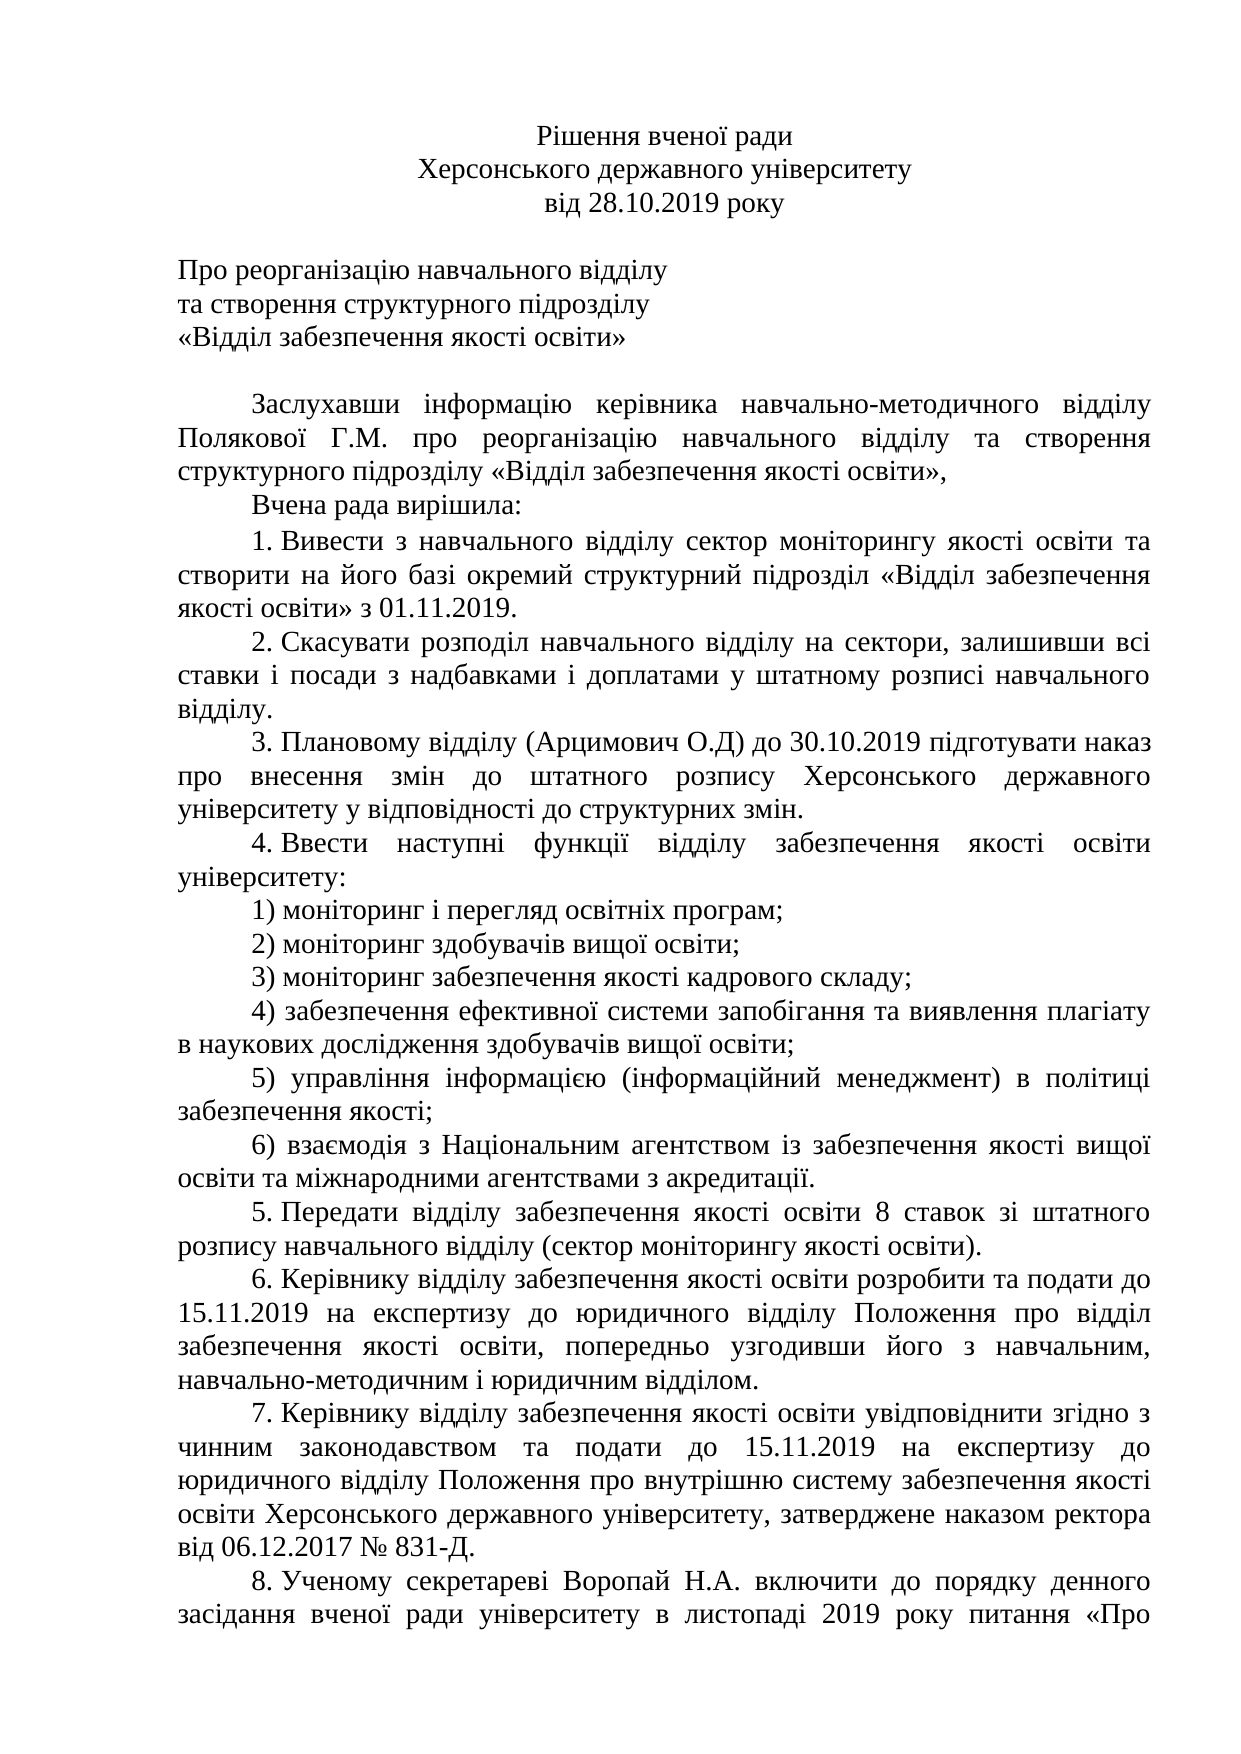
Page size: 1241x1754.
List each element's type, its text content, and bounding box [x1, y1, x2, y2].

list Скасувати розподіл навчального відділу на сектори, залишивши всі ставки і посади з надбавками і доплатами у штатному розписі навчального відділу. [177, 624, 1152, 724]
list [177, 1563, 1152, 1630]
text та створення структурного підрозділу [177, 286, 1152, 319]
list 2) моніторинг здобувачів вищої освіти; [177, 926, 1152, 959]
list 5) управління інформацією (інформаційний менеджмент) в політиці забезпечення якості; [177, 1060, 1152, 1127]
text Заслухавши інформацію керівника навчально-методичного відділу Полякової Г.М. про реорганізацію навчального відділу та створення структурного підрозділу «Відділ забезпечення якості освіти», [177, 386, 1152, 487]
list 6) взаємодія з Національним агентством із забезпечення якості вищої освіти та міжнародними агентствами з акредитації. [177, 1127, 1152, 1194]
subtitle Херсонського державного університету [177, 152, 1152, 185]
text «Відділ забезпечення якості освіти» [177, 319, 1152, 353]
list 1) моніторинг і перегляд освітніх програм; [177, 892, 1152, 926]
list Передати відділу забезпечення якості освіти 8 ставок зі штатного розпису навчального відділу (сектор моніторингу якості освіти). [177, 1194, 1152, 1261]
text Вчена рада вирішила: [177, 487, 1152, 521]
list Ввести наступні функції відділу забезпечення якості освіти університету: [177, 825, 1152, 892]
list Керівнику відділу забезпечення якості освіти розробити та подати до 15.11.2019 на експертизу до юридичного відділу Положення про відділ забезпечення якості освіти, попередньо узгодивши його з навчальним, навчально-методичним і юридичним відділом. [177, 1261, 1152, 1395]
list Вивести з навчального відділу сектор моніторингу якості освіти та створити на його базі окремий структурний підрозділ «Відділ забезпечення якості освіти» з 01.11.2019. [177, 523, 1152, 624]
subtitle Рішення вченої ради [177, 118, 1152, 152]
text від 28.10.2019 року [177, 185, 1152, 219]
list Плановому відділу (Арцимович О.Д) до 30.10.2019 підготувати наказ про внесення змін до штатного розпису Херсонського державного університету у відповідності до структурних змін. [177, 724, 1152, 825]
list 3) моніторинг забезпечення якості кадрового складу; [177, 959, 1152, 993]
text Про реорганізацію навчального відділу [177, 252, 1152, 286]
list Керівнику відділу забезпечення якості освіти увідповіднити згідно з чинним законодавством та подати до 15.11.2019 на експертизу до юридичного відділу Положення про внутрішню систему забезпечення якості освіти Херсонського державного університету, затверджене наказом ректора від 06.12.2017 № 831-Д. [177, 1395, 1152, 1563]
list 4) забезпечення ефективної системи запобігання та виявлення плагіату в наукових дослідження здобувачів вищої освіти; [177, 993, 1152, 1060]
